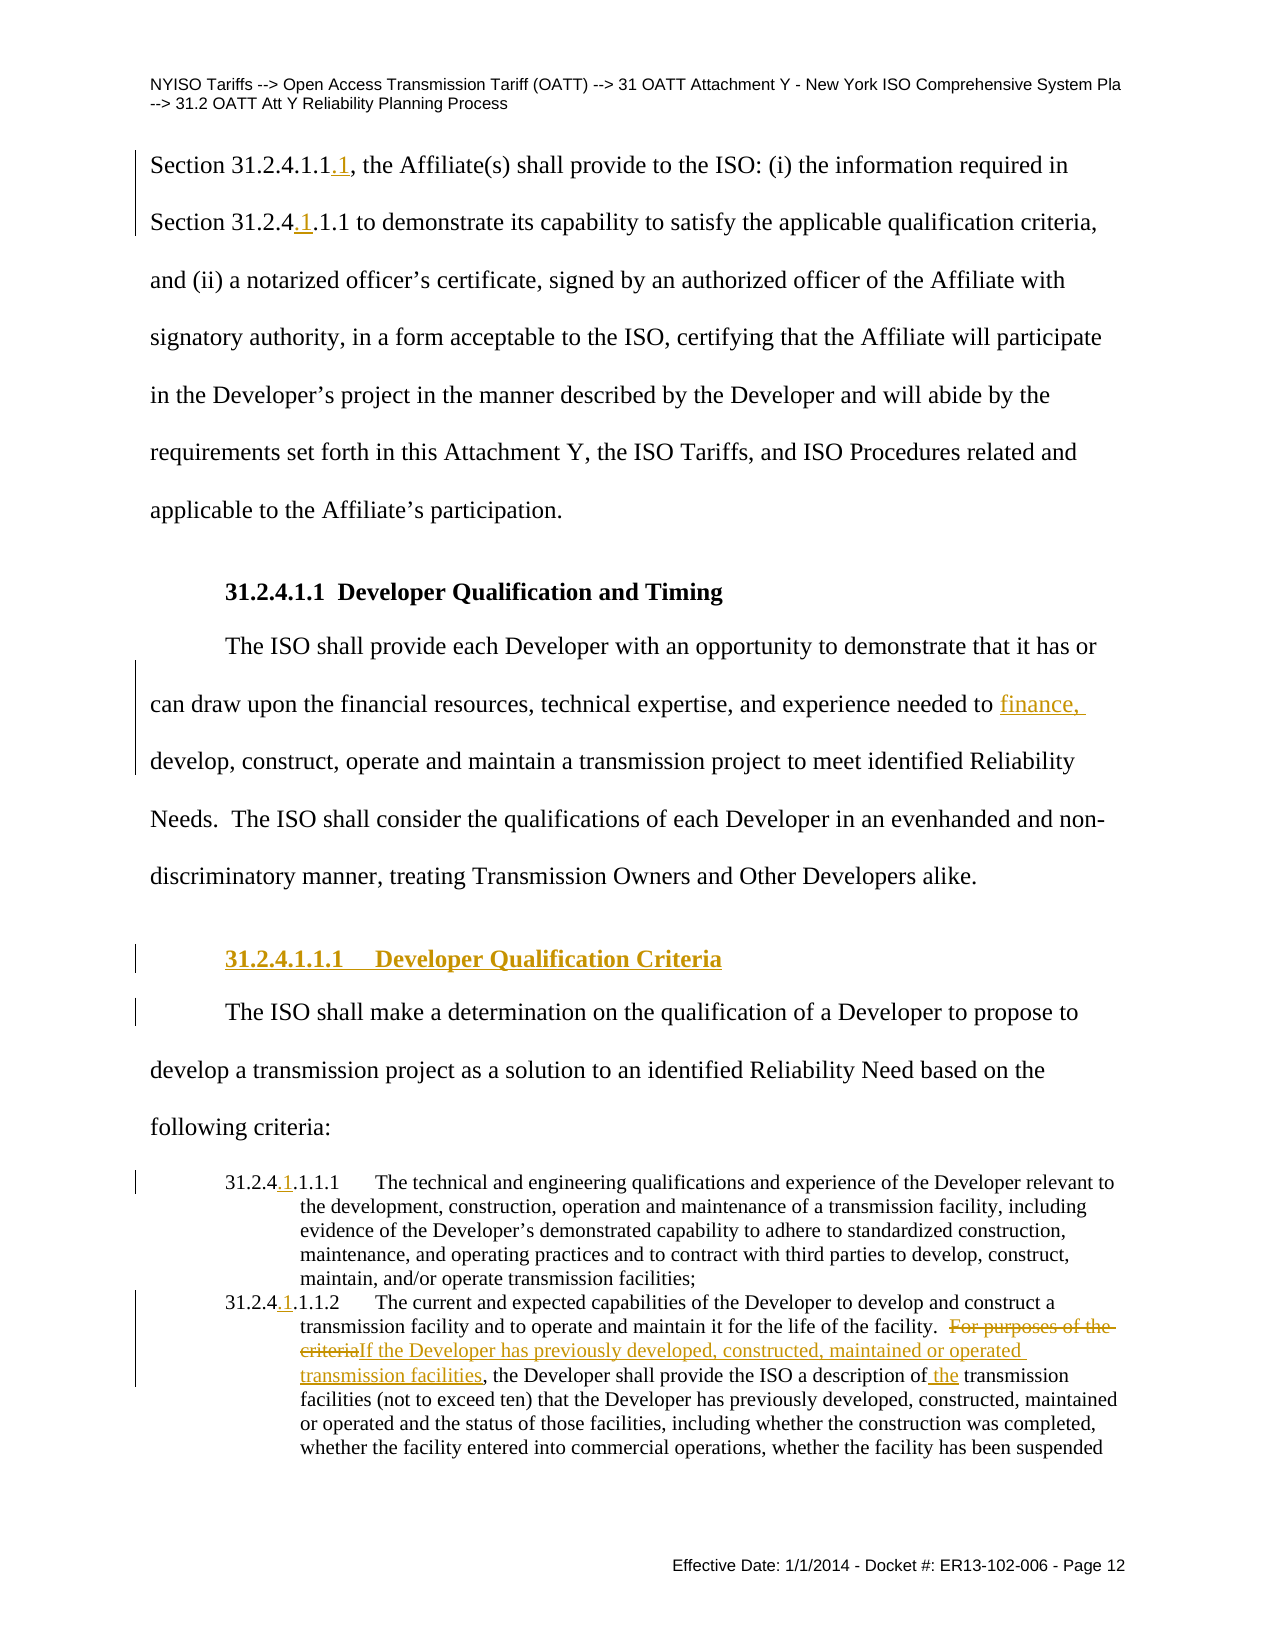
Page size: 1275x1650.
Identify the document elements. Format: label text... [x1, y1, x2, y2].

text The ISO shall provide each Developer with an opportunity to demonstrate that it has or can draw upon the financial resources, technical expertise, and experience needed to develop, construct, operate and maintain a transmission project to meet identified Reliability Needs. The ISO shall consider the qualifications of each Developer in an evenhanded and non-discriminatory manner, treating Transmission Owners and Other Developers alike. [150, 631, 1125, 890]
text The ISO shall make a determination on the qualification of a Developer to propose to develop a transmission project as a solution to an identified Reliability Need based on the following criteria: [150, 997, 1125, 1141]
text 31.2.4.1.1.1 The technical and engineering qualifications and experience of the Developer relevant to the development, construction, operation and maintenance of a transmission facility, including evidence of the Developer’s demonstrated capability to adhere to standardized construction, maintenance, and operating practices and to contract with third parties to develop, construct, maintain, and/or operate transmission facilities; [225, 1170, 1125, 1290]
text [150, 150, 1125, 524]
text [225, 1290, 1125, 1459]
subtitle 31.2.4.1.1 Developer Qualification and Timing [225, 577, 1125, 606]
